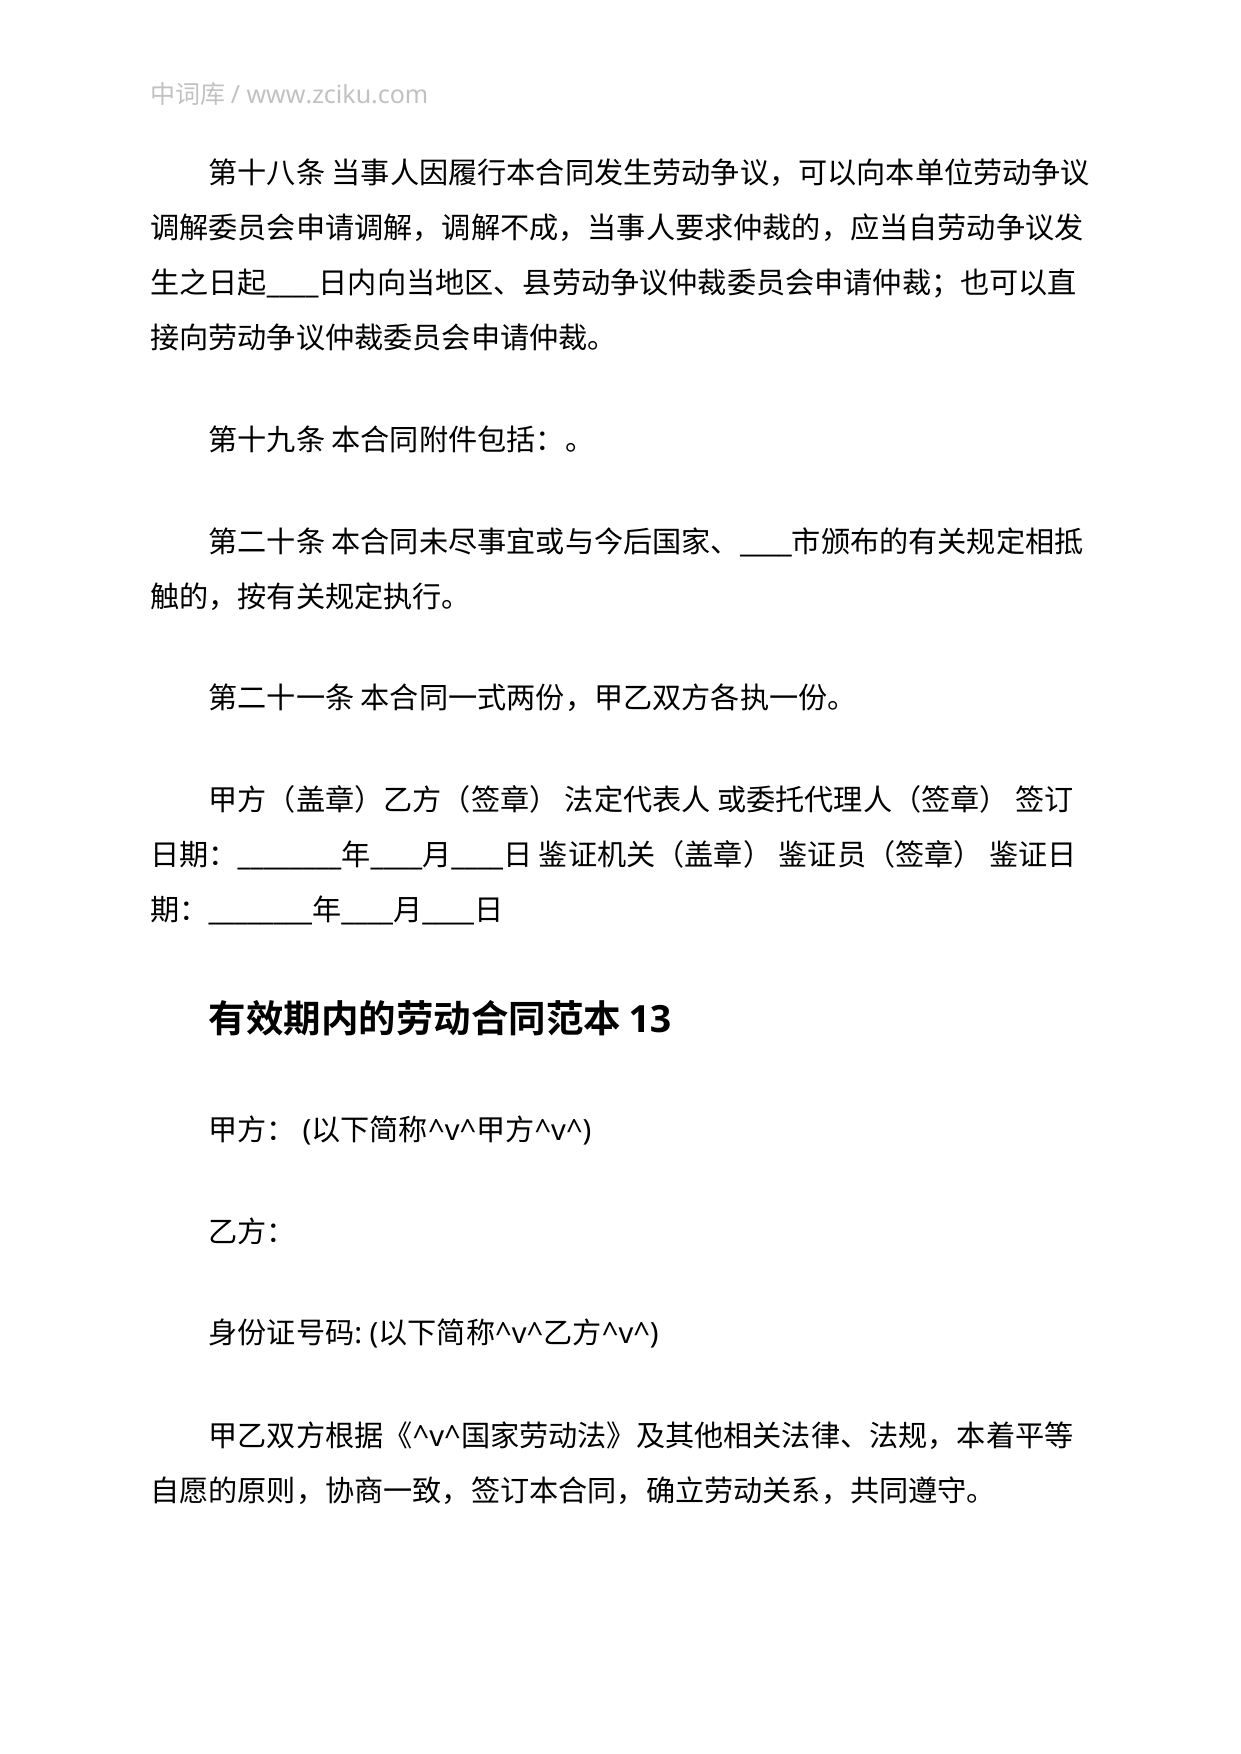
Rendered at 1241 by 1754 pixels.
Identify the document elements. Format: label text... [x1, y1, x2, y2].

text 第十八条 当事人因履行本合同发生劳动争议，可以向本单位劳动争议调解委员会申请调解，调解不成，当事人要求仲裁的，应当自劳动争议发生之日起____日内向当地区、县劳动争议仲裁委员会申请仲裁；也可以直接向劳动争议仲裁委员会申请仲裁。 [150, 150, 1090, 357]
text 甲乙双方根据《^v^国家劳动法》及其他相关法律、法规，本着平等自愿的原则，协商一致，签订本合同，确立劳动关系，共同遵守。 [150, 1412, 1090, 1509]
text 第十九条 本合同附件包括：。 [150, 417, 1090, 459]
text 甲方（盖章）乙方（签章） 法定代表人 或委托代理人（签章） 签订日期：________年____月____日 鉴证机关（盖章） 鉴证员（签章） 鉴证日期：________年____月____日 [150, 777, 1090, 929]
text 甲方： (以下简称^v^甲方^v^) [150, 1106, 1090, 1149]
text 身份证号码: (以下简称^v^乙方^v^) [150, 1310, 1090, 1352]
text 第二十条 本合同未尽事宜或与今后国家、____市颁布的有关规定相抵触的，按有关规定执行。 [150, 518, 1090, 616]
text 有效期内的劳动合同范本13 [150, 989, 1090, 1043]
text 第二十一条 本合同一式两份，甲乙双方各执一份。 [150, 675, 1090, 717]
text 乙方： [150, 1208, 1090, 1251]
